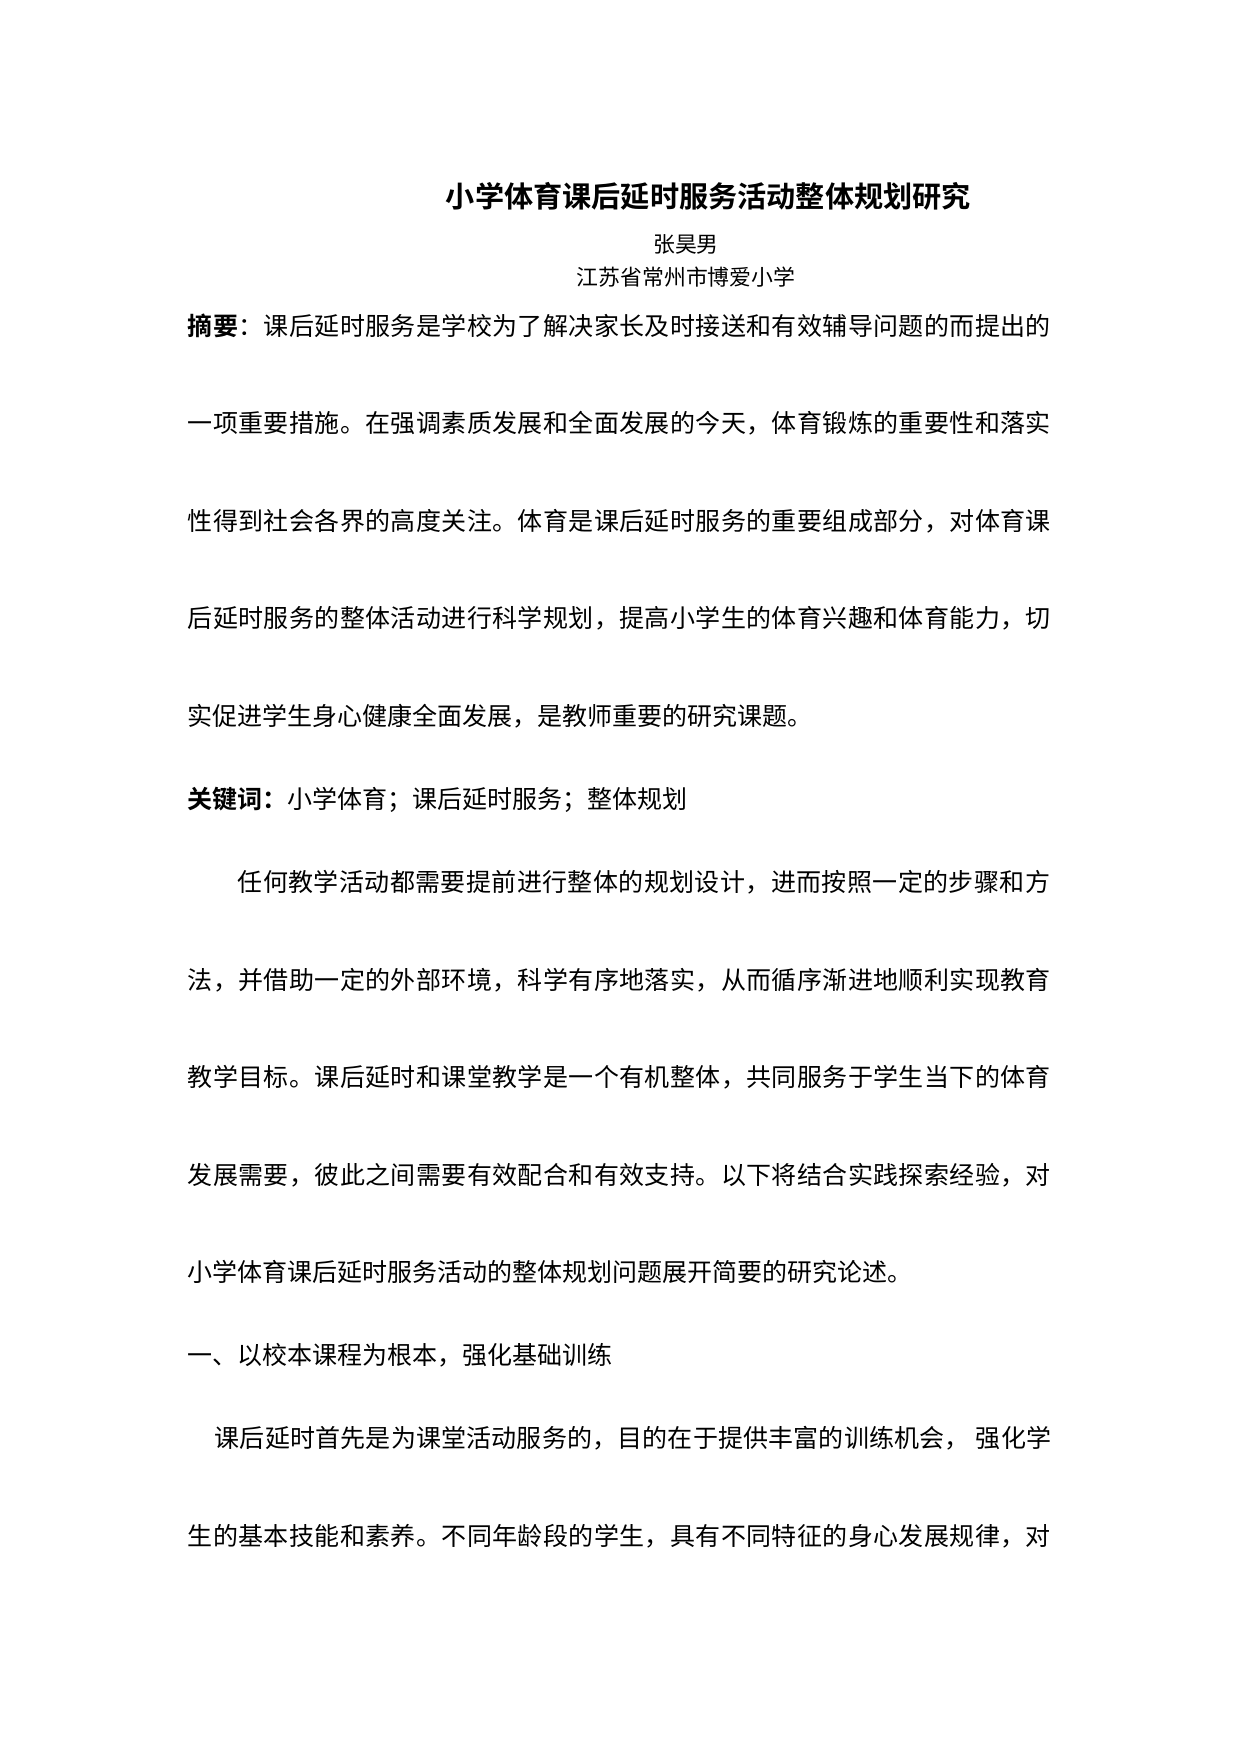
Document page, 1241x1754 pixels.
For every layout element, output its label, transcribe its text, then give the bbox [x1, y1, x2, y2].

text 一、以校本课程为根本，强化基础训练 [187, 1321, 1053, 1386]
text 张昊男 [187, 227, 1053, 259]
text 任何教学活动都需要提前进行整体的规划设计，进而按照一定的步骤和方法，并借助一定的外部环境，科学有序地落实，从而循序渐进地顺利实现教育教学目标。课后延时和课堂教学是一个有机整体，共同服务于学生当下的体育发展需要，彼此之间需要有效配合和有效支持。以下将结合实践探索经验，对小学体育课后延时服务活动的整体规划问题展开简要的研究论述。 [187, 848, 1053, 1303]
text 关键词：小学体育；课后延时服务；整体规划 [187, 765, 1053, 830]
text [187, 1404, 1053, 1567]
text 江苏省常州市博爱小学 [187, 259, 1053, 292]
text 摘要：课后延时服务是学校为了解决家长及时接送和有效辅导问题的而提出的一项重要措施。在强调素质发展和全面发展的今天，体育锻炼的重要性和落实性得到社会各界的高度关注。体育是课后延时服务的重要组成部分，对体育课后延时服务的整体活动进行科学规划，提高小学生的体育兴趣和体育能力，切实促进学生身心健康全面发展，是教师重要的研究课题。 [187, 292, 1053, 747]
text 小学体育课后延时服务活动整体规划研究 [187, 162, 1053, 227]
